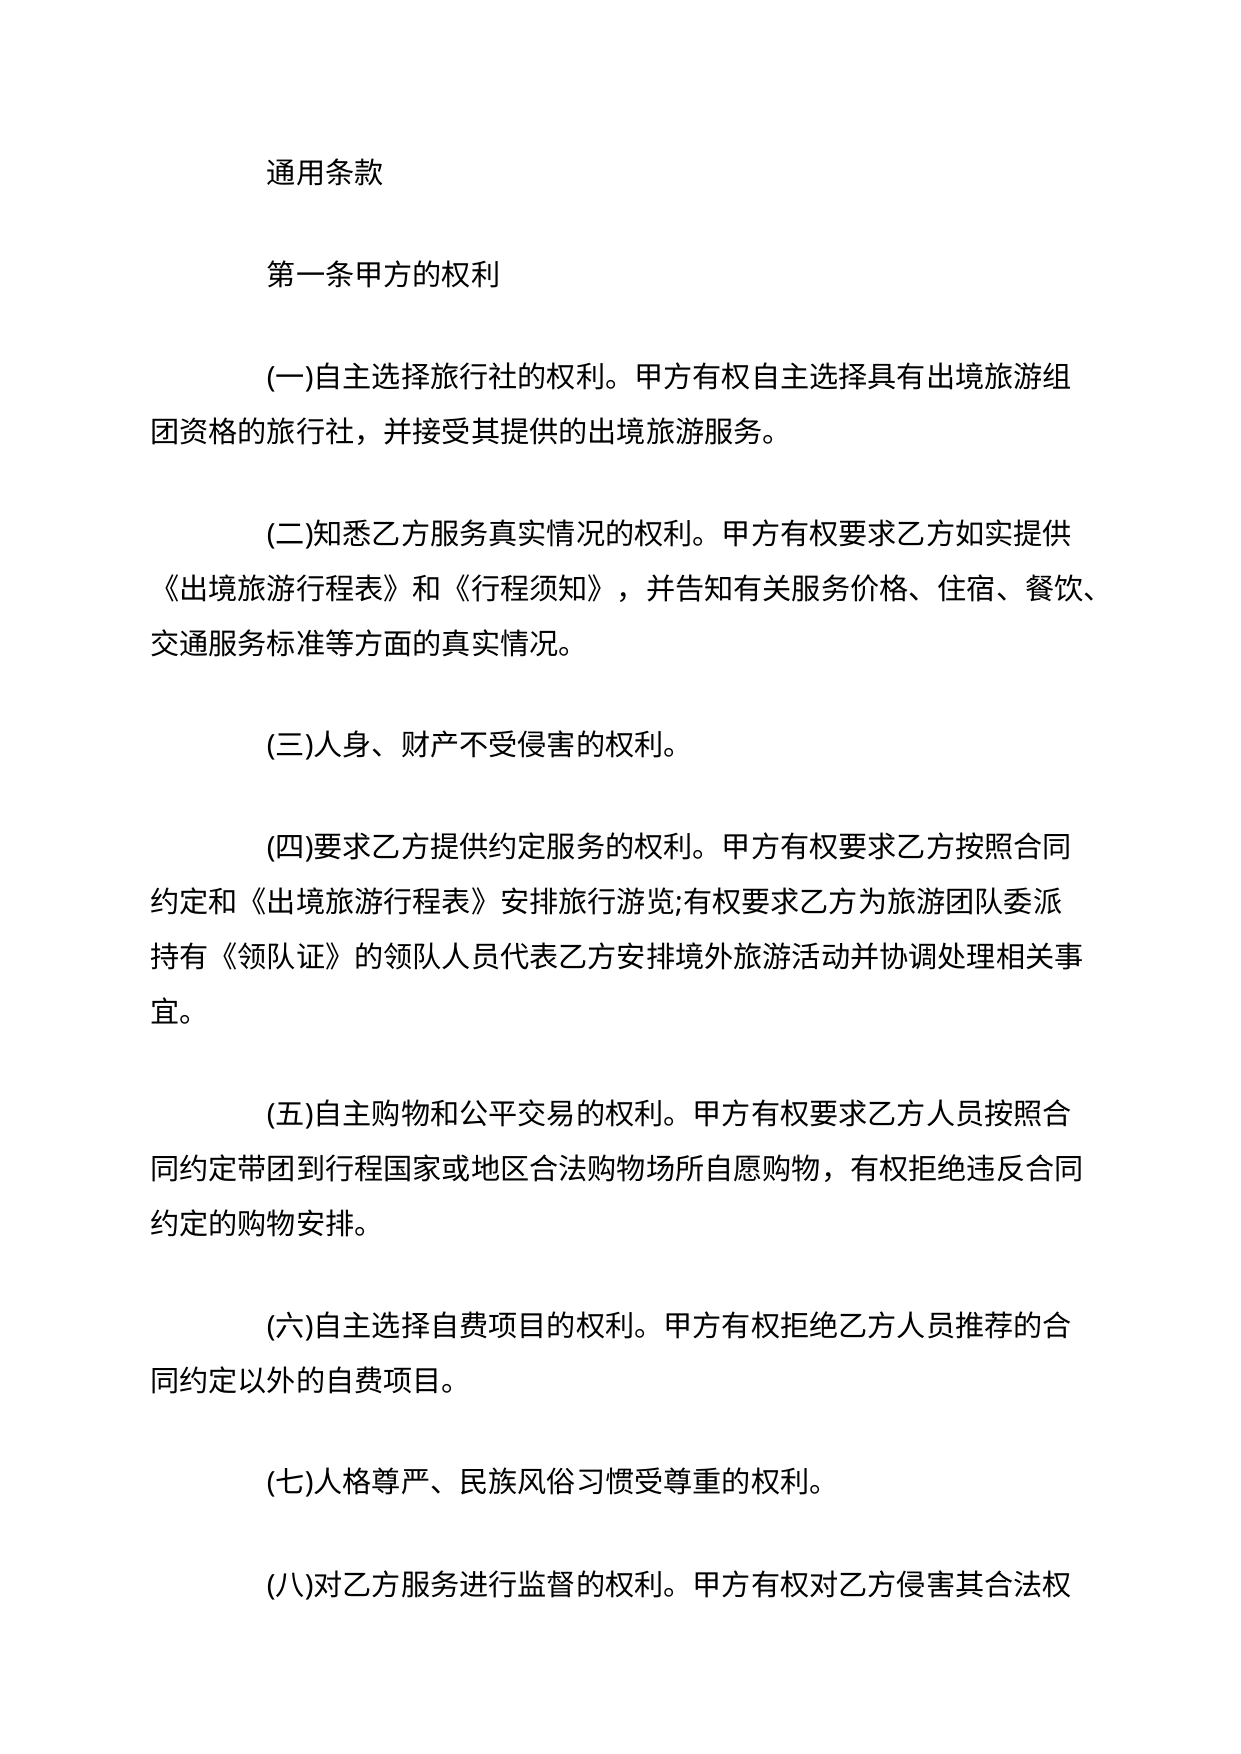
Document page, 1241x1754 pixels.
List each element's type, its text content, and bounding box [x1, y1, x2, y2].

text 第一条甲方的权利 [150, 252, 1090, 294]
text (二)知悉乙方服务真实情况的权利。甲方有权要求乙方如实提供《出境旅游行程表》和《行程须知》，并告知有关服务价格、住宿、餐饮、交通服务标准等方面的真实情况。 [150, 510, 1090, 662]
text (一)自主选择旅行社的权利。甲方有权自主选择具有出境旅游组团资格的旅行社，并接受其提供的出境旅游服务。 [150, 353, 1090, 451]
text (五)自主购物和公平交易的权利。甲方有权要求乙方人员按照合同约定带团到行程国家或地区合法购物场所自愿购物，有权拒绝违反合同约定的购物安排。 [150, 1091, 1090, 1243]
text 通用条款 [150, 150, 1090, 192]
text (七)人格尊严、民族风俗习惯受尊重的权利。 [150, 1459, 1090, 1501]
text (四)要求乙方提供约定服务的权利。甲方有权要求乙方按照合同约定和《出境旅游行程表》安排旅行游览;有权要求乙方为旅游团队委派持有《领队证》的领队人员代表乙方安排境外旅游活动并协调处理相关事宜。 [150, 824, 1090, 1031]
text (三)人身、财产不受侵害的权利。 [150, 722, 1090, 764]
text (六)自主选择自费项目的权利。甲方有权拒绝乙方人员推荐的合同约定以外的自费项目。 [150, 1302, 1090, 1399]
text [150, 1561, 1090, 1603]
